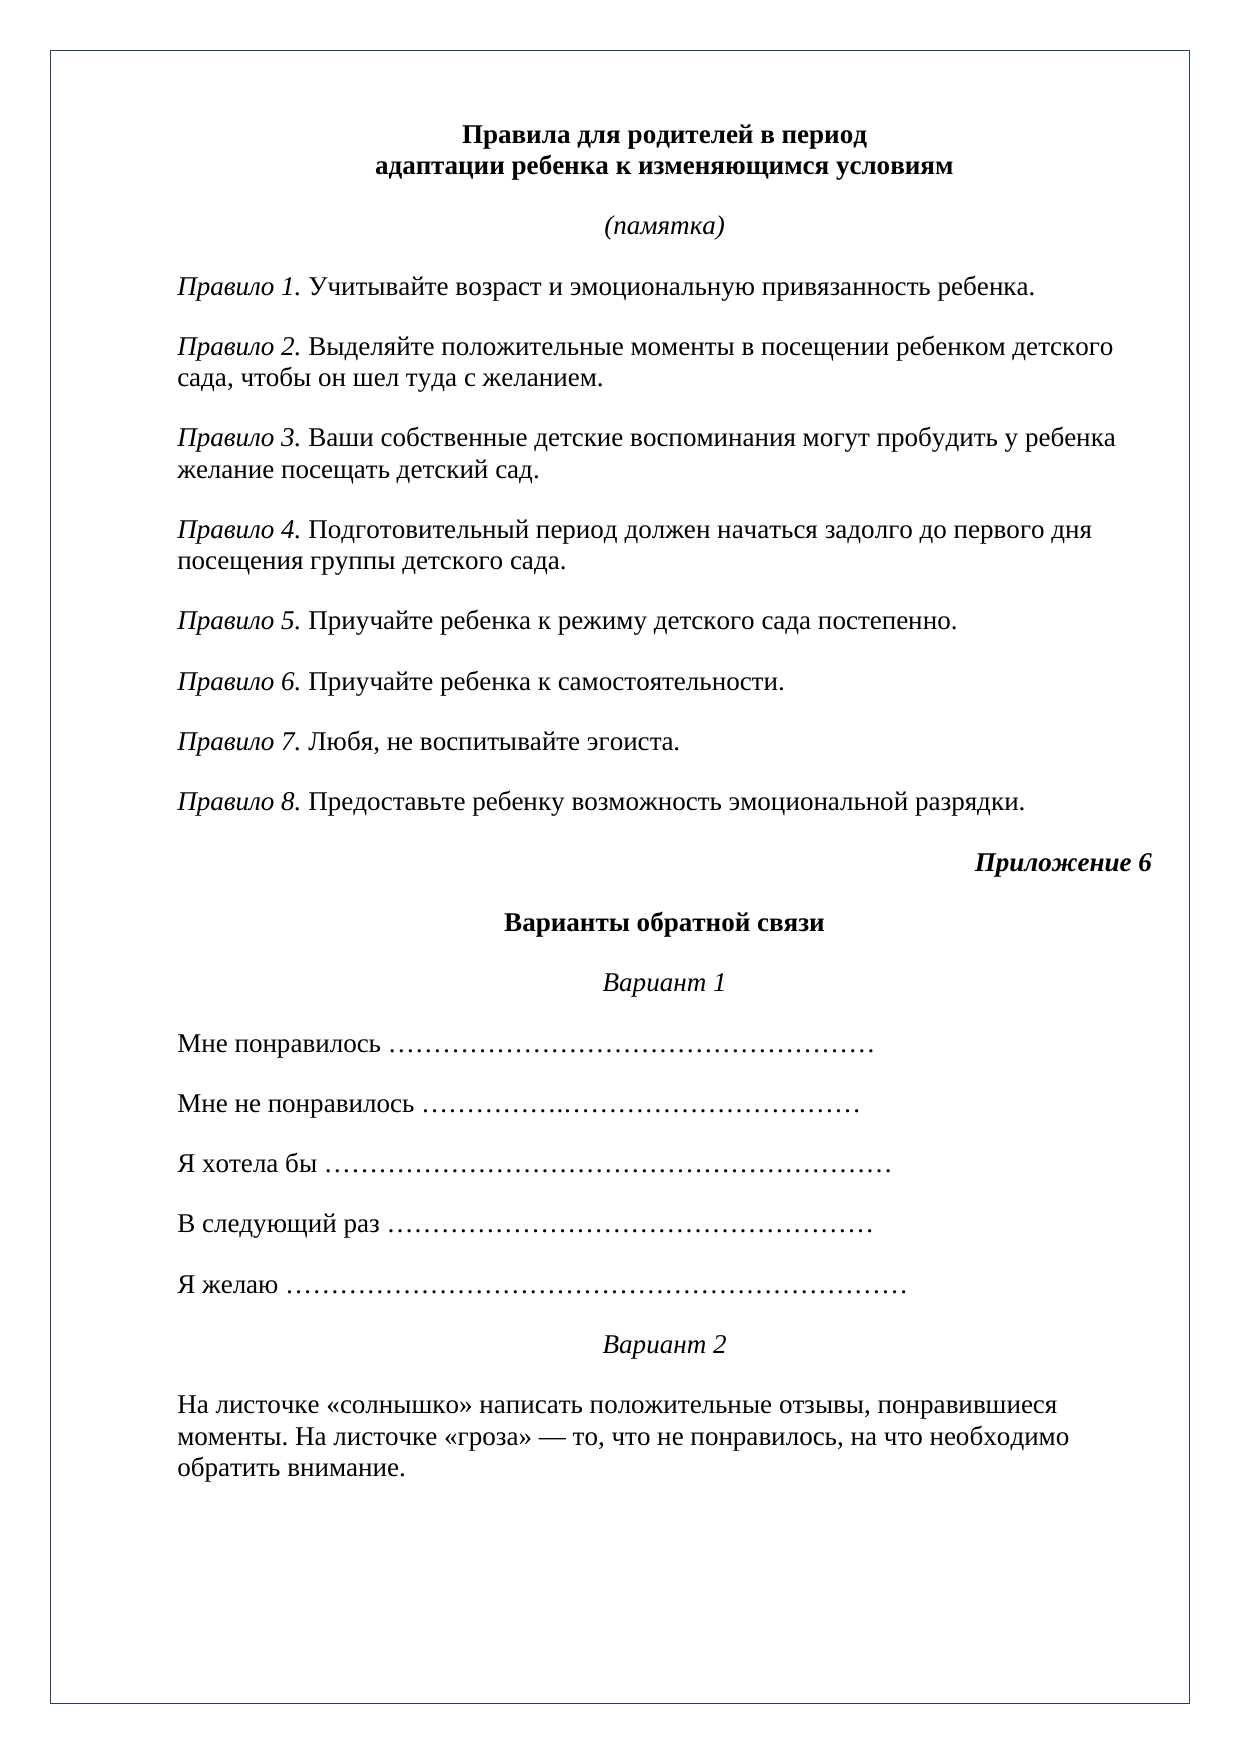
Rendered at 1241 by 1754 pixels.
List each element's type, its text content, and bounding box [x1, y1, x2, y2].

text Правило 2. Выделяйте положительные моменты в посещении ребенком детского сада, чтобы он шел туда с желанием. [177, 330, 1152, 392]
text Правило 7. Любя, не воспитывайте эгоиста. [177, 725, 1152, 756]
text Приложение 6 [177, 846, 1152, 877]
text Правило 8. Предоставьте ребенку возможность эмоциональной разрядки. [177, 785, 1152, 817]
text Я желаю …………………………………………………………… [177, 1268, 1152, 1299]
text (памятка) [177, 209, 1152, 241]
text На листочке «солнышко» написать положительные отзывы, понравившиеся моменты. На листочке «гроза» — то, что не понравилось, на что необходимо обратить внимание. [177, 1388, 1152, 1482]
text Мне не понравилось …………….…………………………… [177, 1087, 1152, 1118]
text В следующий раз ……………………………………………… [177, 1208, 1152, 1239]
text Правило 5. Приучайте ребенка к режиму детского сада постепенно. [177, 604, 1152, 636]
subtitle Правила для родителей в период адаптации ребенка к изменяющимся условиям [177, 118, 1152, 180]
subtitle Варианты обратной связи [177, 906, 1152, 937]
text Я хотела бы ……………………………………………………… [177, 1147, 1152, 1178]
text Правило 3. Ваши собственные детские воспоминания могут пробудить у ребенка желание посещать детский сад. [177, 422, 1152, 484]
text Правило 4. Подготовительный период должен начаться задолго до первого дня посещения группы детского сада. [177, 513, 1152, 575]
text Правило 6. Приучайте ребенка к самостоятельности. [177, 665, 1152, 696]
text Вариант 1 [177, 966, 1152, 997]
text Вариант 2 [177, 1328, 1152, 1359]
text Правило 1. Учитывайте возраст и эмоциональную привязанность ребенка. [177, 270, 1152, 301]
text Мне понравилось ……………………………………………… [177, 1027, 1152, 1058]
